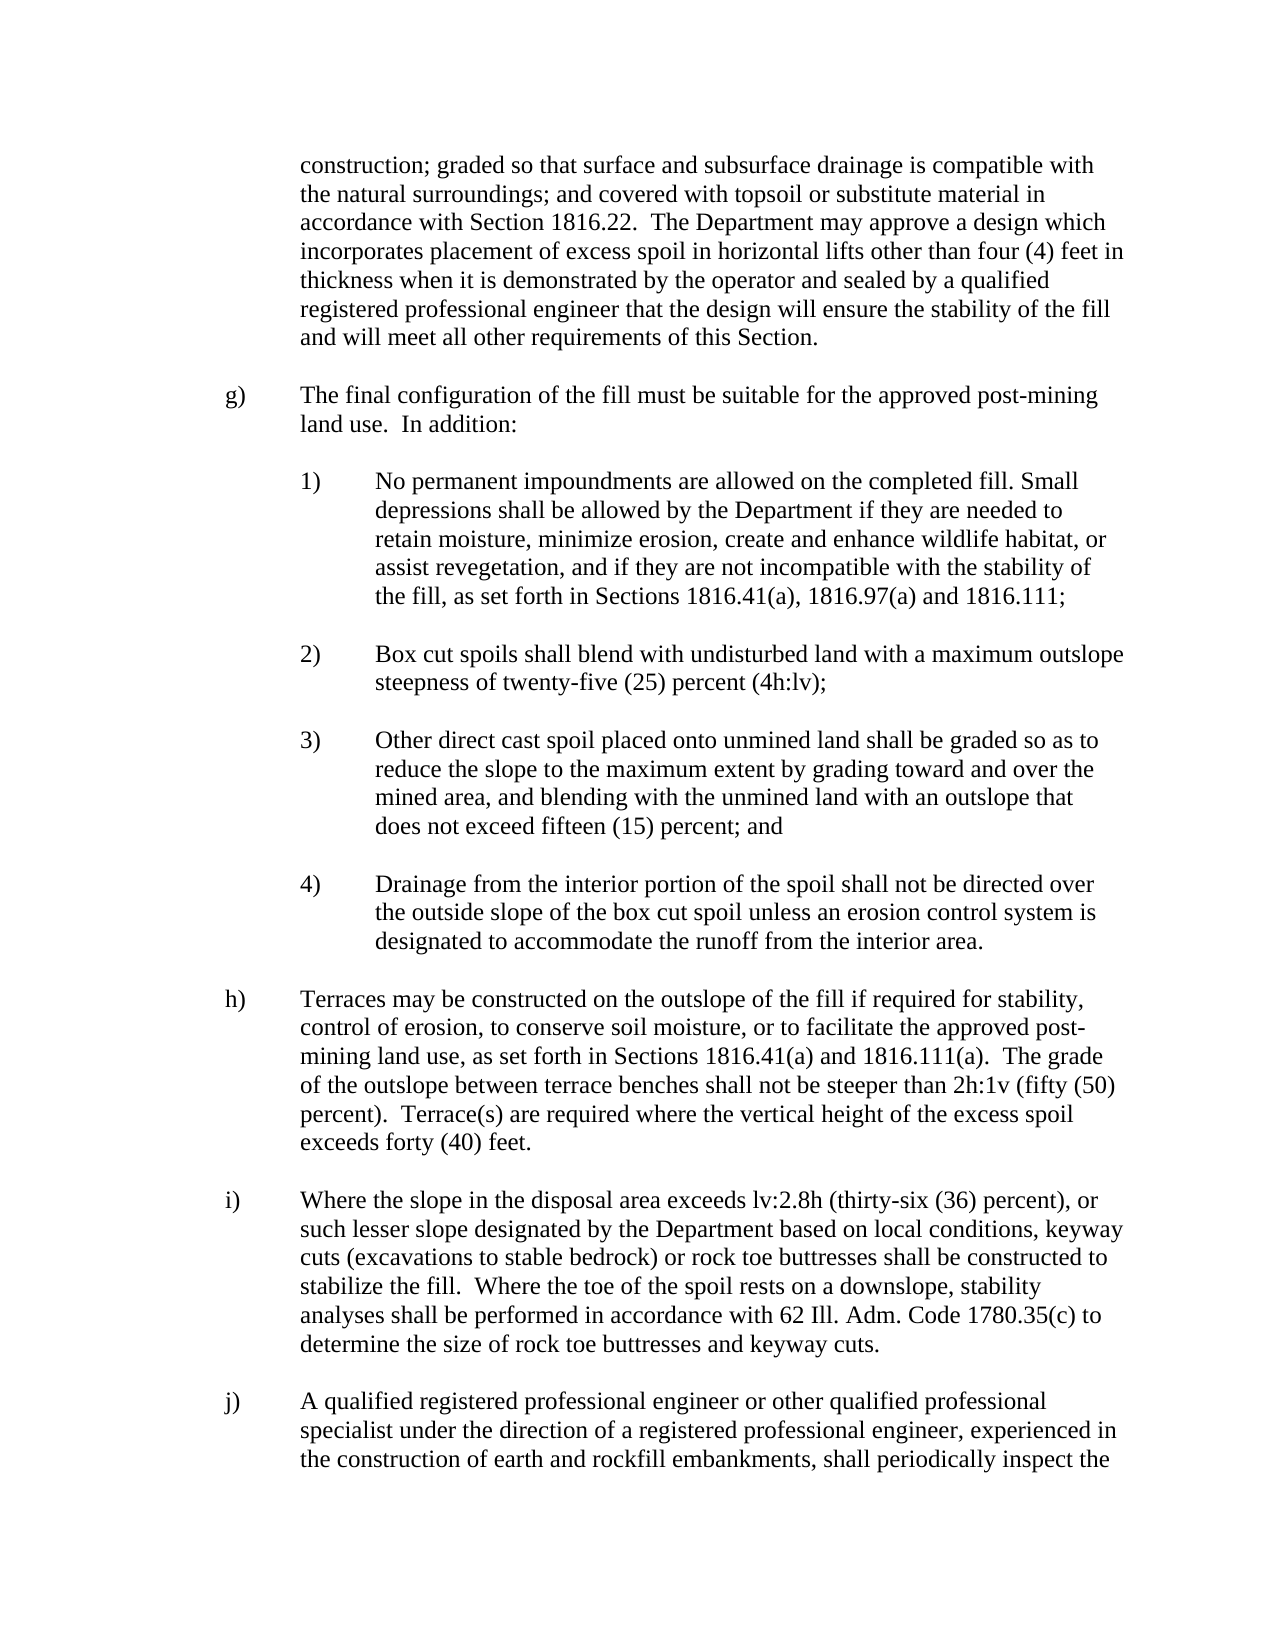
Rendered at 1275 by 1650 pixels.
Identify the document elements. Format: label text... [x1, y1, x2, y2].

text h) Terraces may be constructed on the outslope of the fill if required for stability, control of erosion, to conserve soil moisture, or to facilitate the approved post-mining land use, as set forth in Sections 1816.41(a) and 1816.111(a). The grade of the outslope between terrace benches shall not be steeper than 2h:1v (fifty (50) percent). Terrace(s) are required where the vertical height of the excess spoil exceeds forty (40) feet. [225, 984, 1125, 1156]
text g) The final configuration of the fill must be suitable for the approved post-mining land use. In addition: [225, 380, 1125, 437]
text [225, 150, 1125, 351]
text i) Where the slope in the disposal area exceeds lv:2.8h (thirty-six (36) percent), or such lesser slope designated by the Department based on local conditions, keyway cuts (excavations to stable bedrock) or rock toe buttresses shall be constructed to stabilize the fill. Where the toe of the spoil rests on a downslope, stability analyses shall be performed in accordance with 62 Ill. Adm. Code 1780.35(c) to determine the size of rock toe buttresses and keyway cuts. [225, 1185, 1125, 1357]
text 3) Other direct cast spoil placed onto unmined land shall be graded so as to reduce the slope to the maximum extent by grading toward and over the mined area, and blending with the unmined land with an outslope that does not exceed fifteen (15) percent; and [300, 725, 1125, 840]
text 2) Box cut spoils shall blend with undisturbed land with a maximum outslope steepness of twenty-five (25) percent (4h:lv); [300, 639, 1125, 696]
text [225, 1386, 1125, 1472]
text 4) Drainage from the interior portion of the spoil shall not be directed over the outside slope of the box cut spoil unless an erosion control system is designated to accommodate the runoff from the interior area. [300, 869, 1125, 955]
text 1) No permanent impoundments are allowed on the completed fill. Small depressions shall be allowed by the Department if they are needed to retain moisture, minimize erosion, create and enhance wildlife habitat, or assist revegetation, and if they are not incompatible with the stability of the fill, as set forth in Sections 1816.41(a), 1816.97(a) and 1816.111; [300, 466, 1125, 610]
